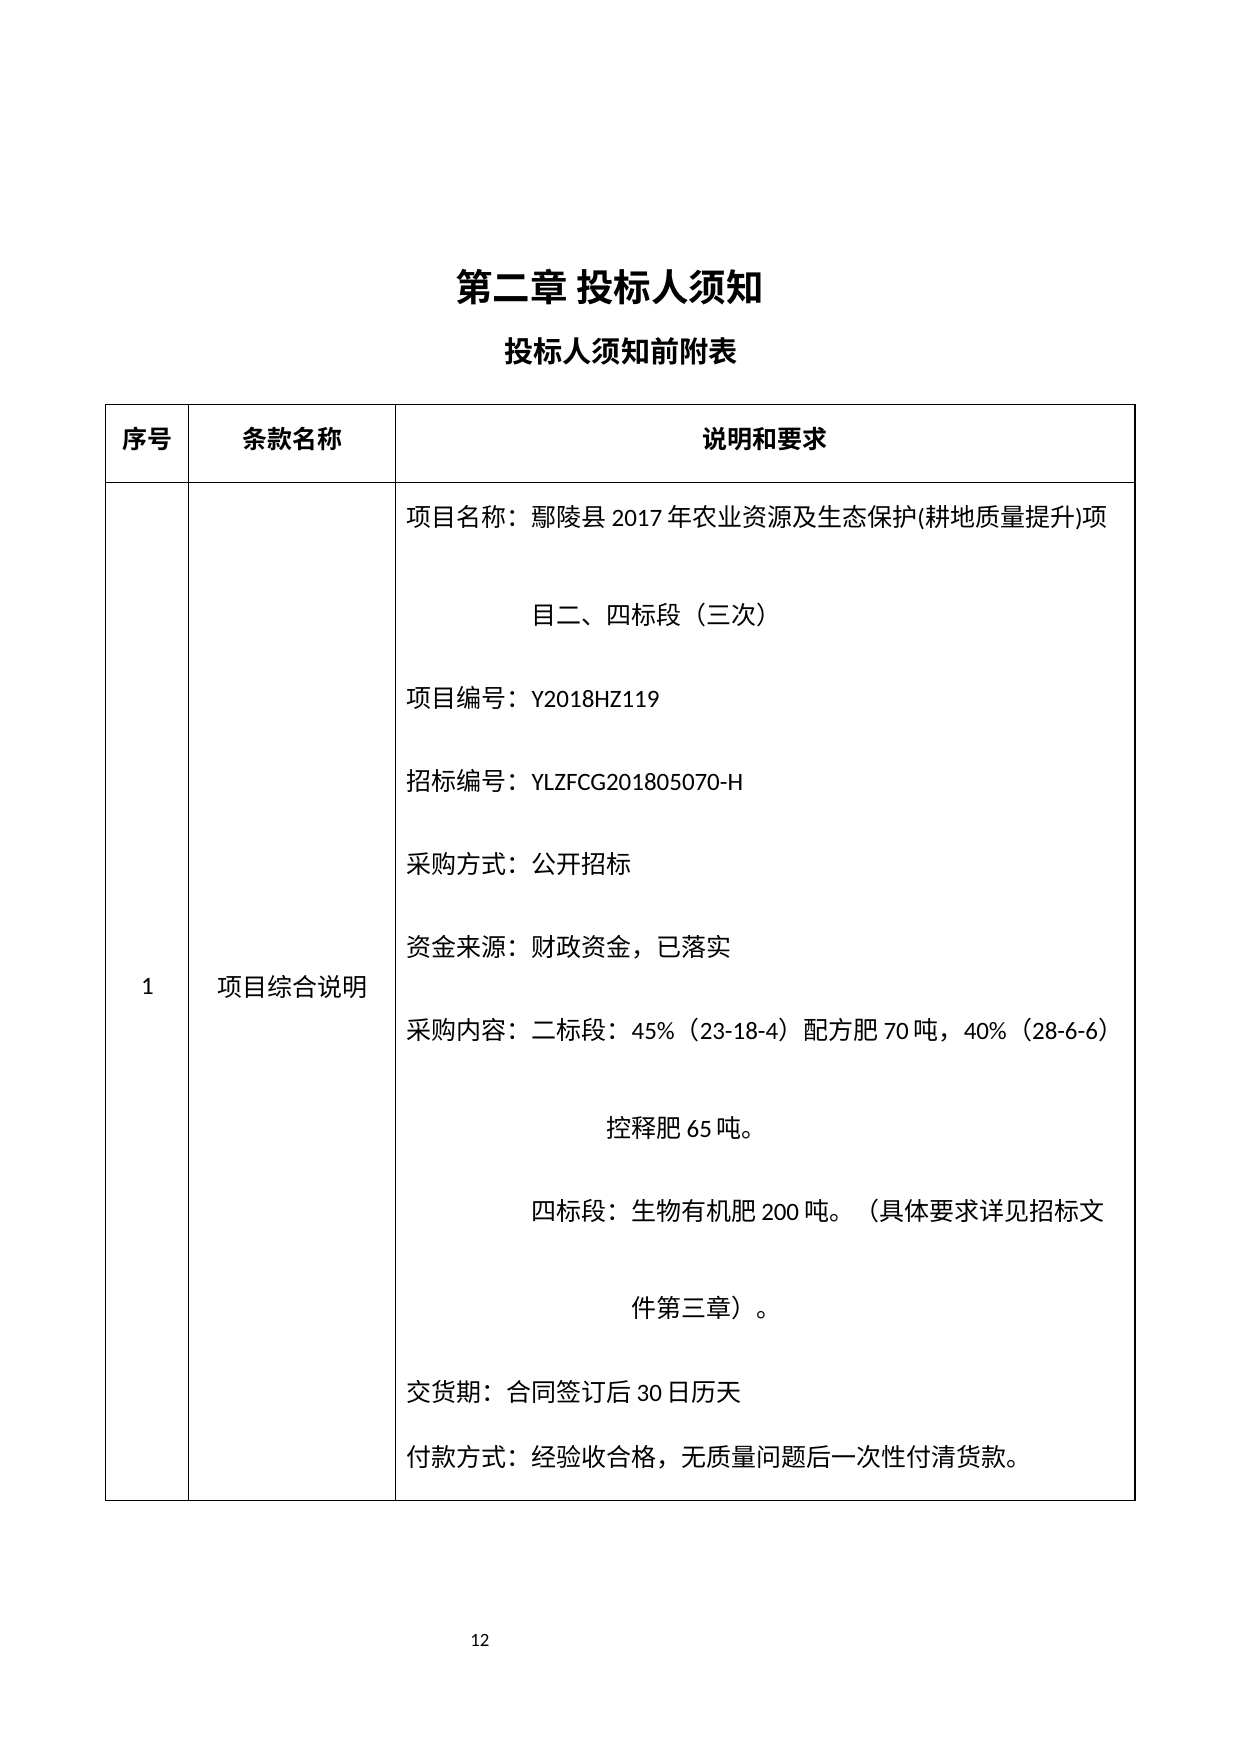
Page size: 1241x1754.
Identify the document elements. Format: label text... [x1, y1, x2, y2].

table_cell 项目综合说明 [189, 483, 395, 1500]
table_header 说明和要求 [396, 405, 1134, 482]
table_header 条款名称 [189, 405, 395, 482]
table_header 序号 [106, 405, 188, 482]
table_cell 项目名称：鄢陵县2017年农业资源及生态保护(耕地质量提升)项目二、四标段（三次） 项目编号：Y2018HZ119 招标编号：YLZFCG201805070-H 采购方式：公开招标 资金来源：财政资金，已落实 采购内容：二标段：45%（23-18-4）配方肥70吨，40%（28-6-6）控释肥65吨。 四标段：生物有机肥200吨。（具体要求详见招标文件第三章）。 交货期：合同签订后30日历天 付款方式：经验收合格，无质量问题后一次性付清货款。 [396, 483, 1134, 1500]
table_cell 1 [106, 483, 188, 1500]
text 投标人须知前附表 [153, 317, 1088, 382]
text 第二章 投标人须知 [153, 252, 1087, 317]
